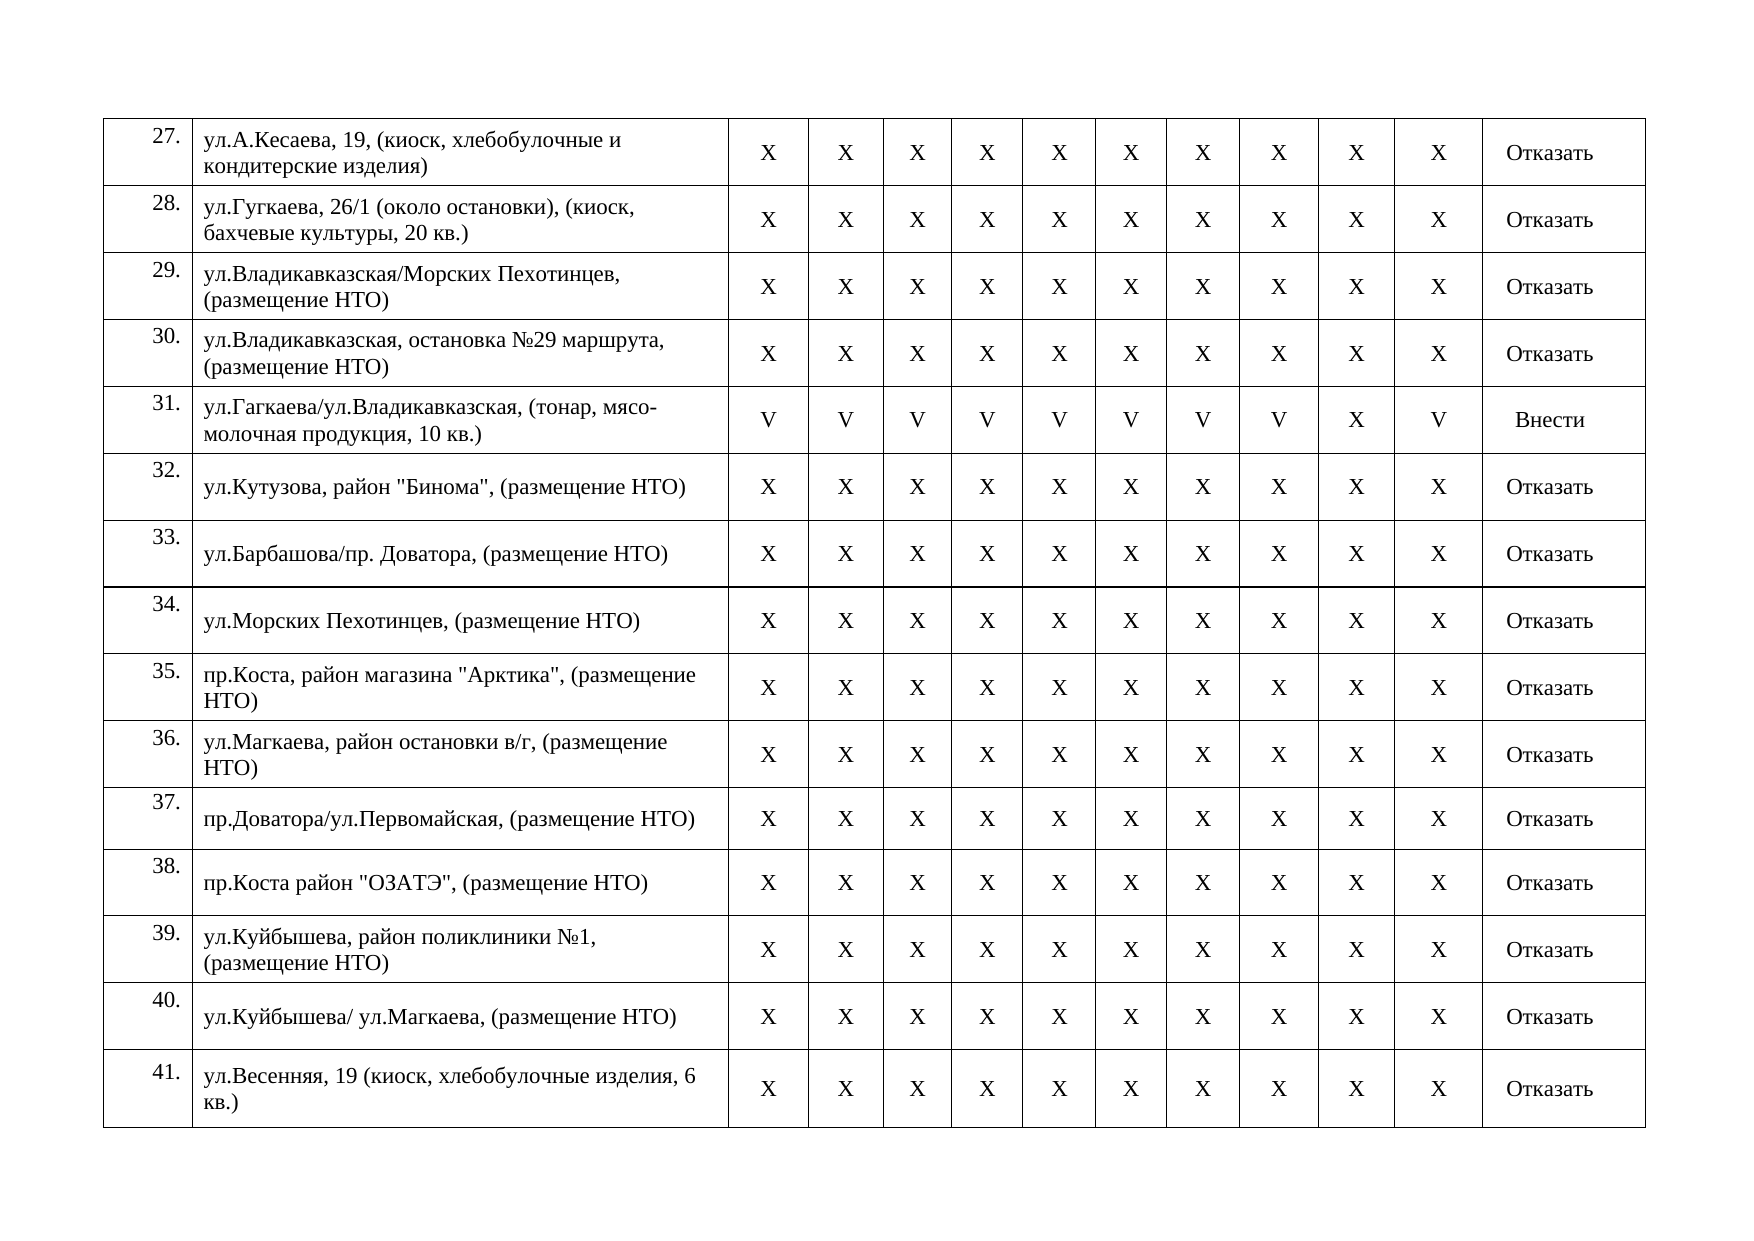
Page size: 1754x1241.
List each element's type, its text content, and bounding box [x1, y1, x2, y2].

table_cell [104, 1050, 192, 1127]
table_cell Х [809, 916, 883, 982]
table_cell X [1395, 454, 1482, 519]
table_cell Х [1096, 521, 1166, 586]
table_cell Х [952, 916, 1022, 982]
table_cell X [1395, 1050, 1482, 1127]
table_cell [1617, 654, 1645, 720]
table_cell V [1167, 387, 1239, 453]
table_cell Х [952, 721, 1022, 787]
table_cell ул.Морских Пехотинцев, (размещение НТО) [193, 588, 728, 653]
table_cell Х [952, 850, 1022, 915]
table_cell Х [952, 983, 1022, 1049]
table_cell Х [809, 1050, 883, 1127]
table_cell Х [809, 253, 883, 319]
table_cell Х [884, 253, 951, 319]
table_cell Х [1319, 253, 1394, 319]
table_cell Х [1023, 454, 1095, 519]
table_cell Х [884, 850, 951, 915]
table_cell Х [1096, 721, 1166, 787]
table_cell [1617, 983, 1645, 1049]
table_cell Х [884, 983, 951, 1049]
table_cell Х [884, 1050, 951, 1127]
table_cell Х [1240, 850, 1318, 915]
table_cell V [729, 387, 808, 453]
table_cell X [1395, 521, 1482, 586]
table_cell Отказать [1483, 721, 1617, 787]
table_cell X [1395, 186, 1482, 252]
table_cell Х [729, 721, 808, 787]
table_cell Х [729, 253, 808, 319]
table_cell Х [809, 983, 883, 1049]
table_cell [1617, 1050, 1645, 1127]
table_cell [104, 721, 192, 787]
table_cell Х [1319, 788, 1394, 848]
table_cell Х [1319, 916, 1394, 982]
table_cell [1617, 454, 1645, 519]
table_cell Х [1240, 654, 1318, 720]
table_cell Х [1240, 788, 1318, 848]
table_cell Х [1319, 454, 1394, 519]
table_cell Х [1319, 119, 1394, 185]
table_cell [1617, 119, 1645, 185]
table_cell Х [1167, 521, 1239, 586]
table_cell Х [1096, 320, 1166, 386]
table_cell Х [1023, 588, 1095, 653]
table_cell Х [1167, 983, 1239, 1049]
table_cell Х [1023, 119, 1095, 185]
table_cell пр.Коста, район магазина "Арктика", (размещение НТО) [193, 654, 728, 720]
table_cell V [1240, 387, 1318, 453]
table_cell X [1395, 850, 1482, 915]
table_cell Х [809, 654, 883, 720]
table_cell Х [809, 521, 883, 586]
table_cell Х [1167, 654, 1239, 720]
table_cell V [884, 387, 951, 453]
table_cell X [1395, 916, 1482, 982]
table_cell Х [729, 454, 808, 519]
table_cell Х [884, 788, 951, 848]
table_cell пр.Коста район "ОЗАТЭ", (размещение НТО) [193, 850, 728, 915]
table_cell Х [884, 186, 951, 252]
table_cell Х [1023, 521, 1095, 586]
table_cell [1617, 320, 1645, 386]
table_cell Х [1096, 983, 1166, 1049]
table_cell V [952, 387, 1022, 453]
table_cell пр.Доватора/ул.Первомайская, (размещение НТО) [193, 788, 728, 848]
table_cell Отказать [1483, 654, 1617, 720]
table_cell Х [1096, 850, 1166, 915]
table_cell Х [1240, 916, 1318, 982]
table_cell [1617, 721, 1645, 787]
table_cell Х [729, 588, 808, 653]
table_cell Х [1240, 588, 1318, 653]
table_cell Х [1096, 119, 1166, 185]
table_cell Х [1167, 119, 1239, 185]
table_cell X [1395, 253, 1482, 319]
table_cell Х [952, 119, 1022, 185]
table_cell Х [1240, 983, 1318, 1049]
table_cell Х [884, 454, 951, 519]
table_cell [104, 916, 192, 982]
table_cell Х [1319, 588, 1394, 653]
table_cell Х [952, 788, 1022, 848]
table_cell V [1395, 387, 1482, 453]
table_cell Х [952, 320, 1022, 386]
table_cell Отказать [1483, 850, 1617, 915]
table_cell Х [1319, 983, 1394, 1049]
table_cell Х [729, 521, 808, 586]
table_cell Х [952, 454, 1022, 519]
table_cell Х [1167, 454, 1239, 519]
table_cell Х [1167, 850, 1239, 915]
table_cell [1617, 916, 1645, 982]
table_cell [104, 119, 192, 185]
table_cell ул.Куйбышева/ ул.Магкаева, (размещение НТО) [193, 983, 728, 1049]
table_cell [104, 186, 192, 252]
table_cell ул.Куйбышева, район поликлиники №1, (размещение НТО) [193, 916, 728, 982]
table_cell Х [1240, 119, 1318, 185]
table_cell Х [809, 850, 883, 915]
table_cell Х [1096, 454, 1166, 519]
table_cell Х [1023, 1050, 1095, 1127]
table_cell Х [884, 119, 951, 185]
table_cell Х [1240, 320, 1318, 386]
table_cell Х [952, 521, 1022, 586]
table_cell [1617, 788, 1645, 848]
table_cell Х [1096, 253, 1166, 319]
table_cell Х [1240, 454, 1318, 519]
table_cell Х [1240, 521, 1318, 586]
table_cell Х [1319, 721, 1394, 787]
table_cell Х [809, 119, 883, 185]
table_cell V [809, 387, 883, 453]
table_cell Х [809, 454, 883, 519]
table_cell Х [1167, 186, 1239, 252]
table_cell Отказать [1483, 454, 1617, 519]
table_cell Х [809, 588, 883, 653]
table_cell X [1395, 983, 1482, 1049]
table_cell Отказать [1483, 983, 1617, 1049]
table_cell Х [952, 186, 1022, 252]
table_cell Х [809, 721, 883, 787]
table_cell Х [729, 850, 808, 915]
table_cell Х [1240, 1050, 1318, 1127]
table_cell Х [1167, 253, 1239, 319]
table_cell Х [1023, 983, 1095, 1049]
table_cell Отказать [1483, 588, 1617, 653]
table_cell Х [1023, 186, 1095, 252]
table_cell Х [884, 588, 951, 653]
table_cell Х [1167, 320, 1239, 386]
table_cell V [1096, 387, 1166, 453]
table_cell Отказать [1483, 186, 1617, 252]
table_cell ул.Магкаева, район остановки в/г, (размещение НТО) [193, 721, 728, 787]
table_cell Отказать [1483, 788, 1617, 848]
table_cell Отказать [1483, 916, 1617, 982]
table_cell [1617, 387, 1645, 453]
table_cell Х [729, 788, 808, 848]
table_cell X [1395, 654, 1482, 720]
table_cell [104, 521, 192, 586]
table_cell Х [1167, 721, 1239, 787]
table_cell Х [1240, 186, 1318, 252]
table_cell Х [1319, 1050, 1394, 1127]
table_cell ул.Гугкаева, 26/1 (около остановки), (киоск, бахчевые культуры, 20 кв.) [193, 186, 728, 252]
table_cell Внести [1483, 387, 1617, 453]
table_cell Х [884, 721, 951, 787]
table_cell [104, 320, 192, 386]
table_cell [104, 387, 192, 453]
table_cell Х [1023, 850, 1095, 915]
table_cell X [1395, 588, 1482, 653]
table_cell Х [1319, 521, 1394, 586]
table_cell X [1395, 721, 1482, 787]
table_cell [104, 983, 192, 1049]
table_cell Отказать [1483, 320, 1617, 386]
table_cell Х [809, 320, 883, 386]
table_cell Х [1319, 387, 1394, 453]
table_cell Х [729, 186, 808, 252]
table_cell [104, 788, 192, 848]
table_cell [104, 850, 192, 915]
table_cell ул.А.Кесаева, 19, (киоск, хлебобулочные и кондитерские изделия) [193, 119, 728, 185]
table_cell Х [1023, 788, 1095, 848]
table_cell [104, 253, 192, 319]
table_cell Х [884, 654, 951, 720]
table_cell [1617, 253, 1645, 319]
table_cell Х [1319, 850, 1394, 915]
table_cell Х [1096, 1050, 1166, 1127]
table_cell X [1395, 320, 1482, 386]
table_cell Х [1023, 721, 1095, 787]
table_cell ул.Гагкаева/ул.Владикавказская, (тонар, мясо-молочная продукция, 10 кв.) [193, 387, 728, 453]
table_cell Х [729, 916, 808, 982]
table_cell Х [884, 916, 951, 982]
table_cell Х [1023, 916, 1095, 982]
table_cell Х [1240, 721, 1318, 787]
table_cell Х [952, 253, 1022, 319]
table_cell Х [729, 1050, 808, 1127]
table_cell Х [729, 119, 808, 185]
table_cell [1617, 850, 1645, 915]
table_cell ул.Владикавказская/Морских Пехотинцев, (размещение НТО) [193, 253, 728, 319]
table_cell Х [729, 320, 808, 386]
table_cell Отказать [1483, 521, 1617, 586]
table_cell Х [1319, 654, 1394, 720]
table_cell Х [884, 320, 951, 386]
table_cell [104, 454, 192, 519]
table_cell Х [952, 1050, 1022, 1127]
table_cell Х [1096, 788, 1166, 848]
table_cell [1617, 588, 1645, 653]
table_cell Х [1096, 588, 1166, 653]
table_cell Отказать [1483, 1050, 1617, 1127]
table_cell Х [1096, 654, 1166, 720]
table_cell [104, 588, 192, 653]
table_cell Отказать [1483, 253, 1617, 319]
table_cell X [1395, 119, 1482, 185]
table_cell ул.Барбашова/пр. Доватора, (размещение НТО) [193, 521, 728, 586]
table_cell Х [1023, 654, 1095, 720]
table_cell [1617, 186, 1645, 252]
table_cell Отказать [1483, 119, 1617, 185]
table_cell X [1395, 788, 1482, 848]
table_cell Х [1167, 916, 1239, 982]
table_cell Х [1023, 320, 1095, 386]
table_cell Х [1167, 588, 1239, 653]
table_cell Х [1023, 253, 1095, 319]
table_cell Х [1167, 1050, 1239, 1127]
table_cell Х [1319, 320, 1394, 386]
table_cell Х [952, 588, 1022, 653]
table_cell ул.Кутузова, район "Бинома", (размещение НТО) [193, 454, 728, 519]
table_cell Х [952, 654, 1022, 720]
table_cell ул.Владикавказская, остановка №29 маршрута, (размещение НТО) [193, 320, 728, 386]
table_cell Х [809, 788, 883, 848]
table_cell Х [809, 186, 883, 252]
table_cell [1617, 521, 1645, 586]
table_cell Х [729, 983, 808, 1049]
table_cell Х [1240, 253, 1318, 319]
table_cell [104, 654, 192, 720]
table_cell Х [1096, 186, 1166, 252]
table_cell Х [1167, 788, 1239, 848]
table_cell Х [1096, 916, 1166, 982]
table_cell Х [884, 521, 951, 586]
table_cell V [1023, 387, 1095, 453]
table_cell ул.Весенняя, 19 (киоск, хлебобулочные изделия, 6 кв.) [193, 1050, 728, 1127]
table_cell Х [1319, 186, 1394, 252]
table_cell Х [729, 654, 808, 720]
